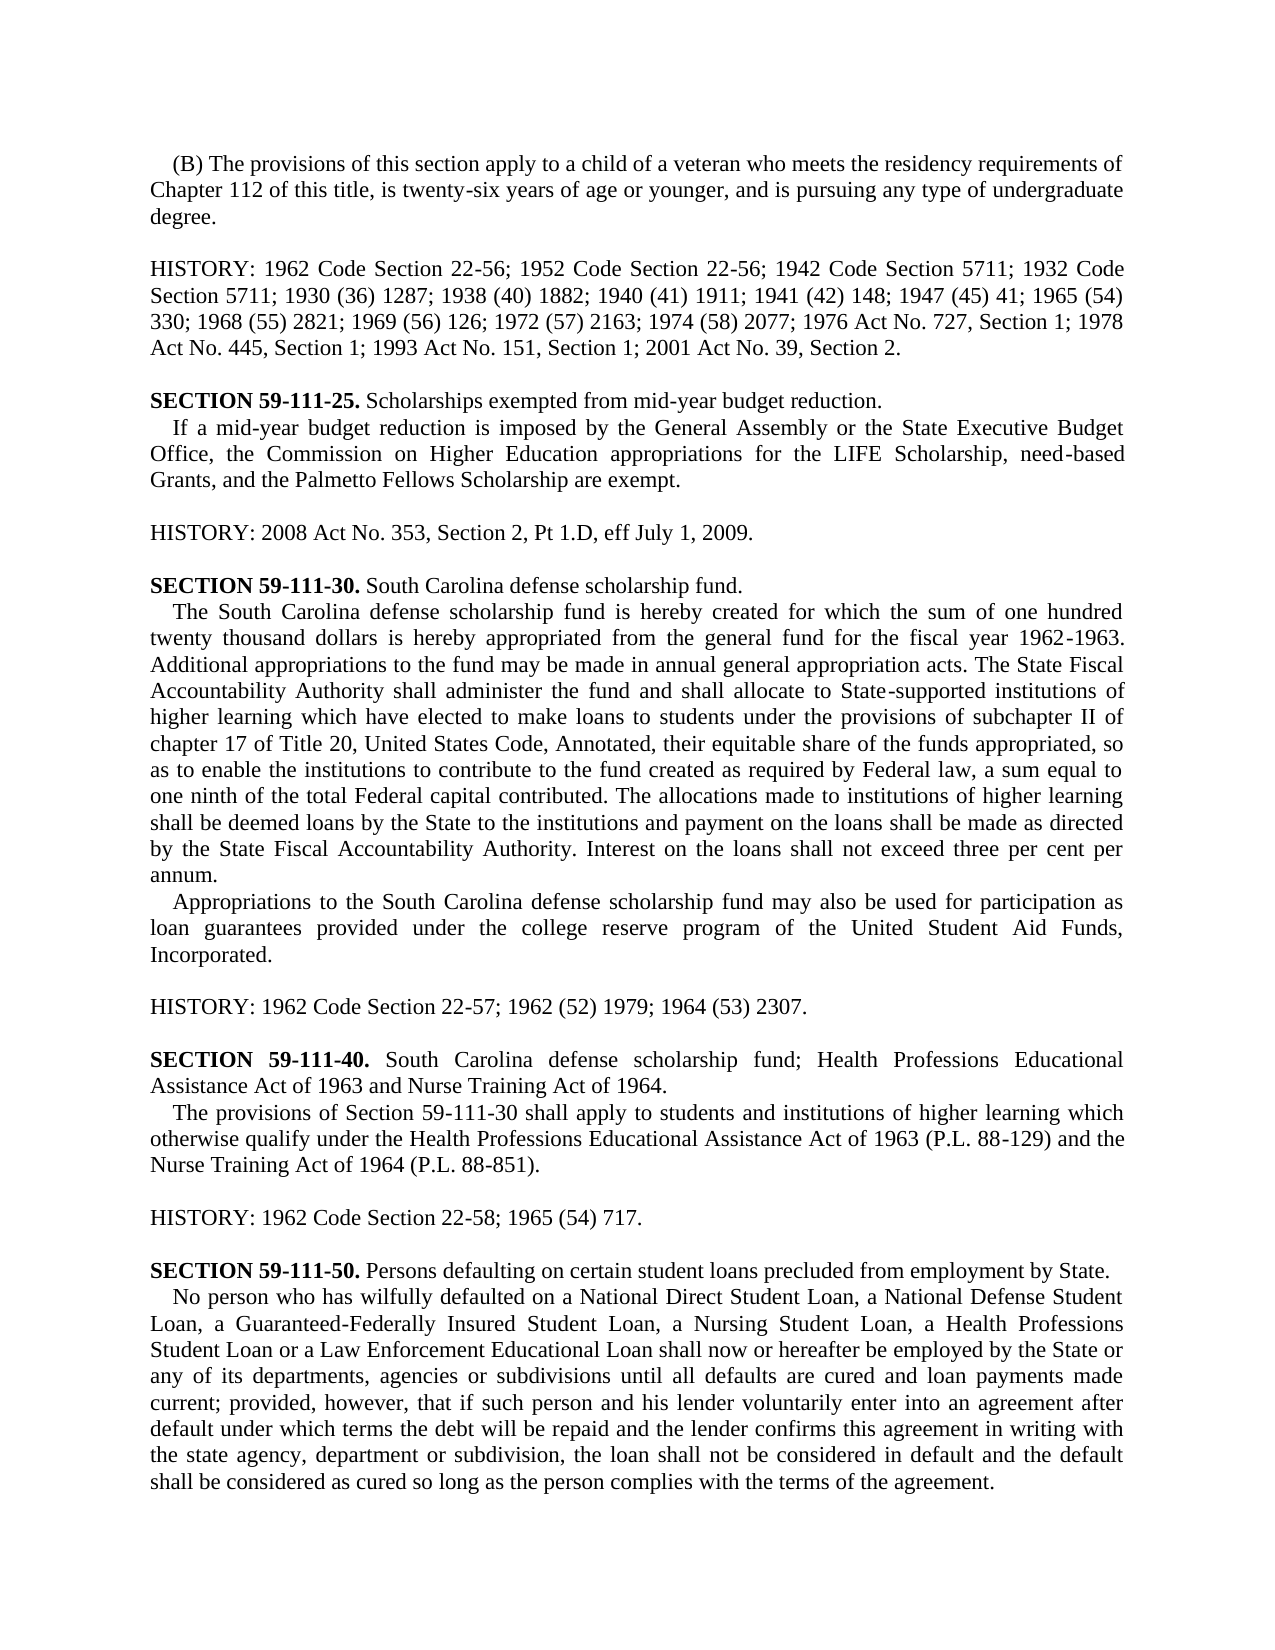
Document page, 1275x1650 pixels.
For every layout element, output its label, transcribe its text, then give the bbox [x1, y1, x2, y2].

text SECTION 59-111-40. South Carolina defense scholarship fund; Health Professions Educational Assistance Act of 1963 and Nurse Training Act of 1964. [150, 1046, 1125, 1099]
text The provisions of Section 59-111-30 shall apply to students and institutions of higher learning which otherwise qualify under the Health Professions Educational Assistance Act of 1963 (P.L. 88-129) and the Nurse Training Act of 1964 (P.L. 88-851). [150, 1099, 1125, 1178]
text SECTION 59-111-50. Persons defaulting on certain student loans precluded from employment by State. [150, 1257, 1125, 1283]
text HISTORY: 2008 Act No. 353, Section 2, Pt 1.D, eff July 1, 2009. [150, 519, 1125, 545]
text HISTORY: 1962 Code Section 22-56; 1952 Code Section 22-56; 1942 Code Section 5711; 1932 Code Section 5711; 1930 (36) 1287; 1938 (40) 1882; 1940 (41) 1911; 1941 (42) 148; 1947 (45) 41; 1965 (54) 330; 1968 (55) 2821; 1969 (56) 126; 1972 (57) 2163; 1974 (58) 2077; 1976 Act No. 727, Section 1; 1978 Act No. 445, Section 1; 1993 Act No. 151, Section 1; 2001 Act No. 39, Section 2. [150, 255, 1125, 361]
text HISTORY: 1962 Code Section 22-57; 1962 (52) 1979; 1964 (53) 2307. [150, 993, 1125, 1020]
text No person who has wilfully defaulted on a National Direct Student Loan, a National Defense Student Loan, a Guaranteed-Federally Insured Student Loan, a Nursing Student Loan, a Health Professions Student Loan or a Law Enforcement Educational Loan shall now or hereafter be employed by the State or any of its departments, agencies or subdivisions until all defaults are cured and loan payments made current; provided, however, that if such person and his lender voluntarily enter into an agreement after default under which terms the debt will be repaid and the lender confirms this agreement in writing with the state agency, department or subdivision, the loan shall not be considered in default and the default shall be considered as cured so long as the person complies with the terms of the agreement. [150, 1283, 1125, 1494]
text (B) The provisions of this section apply to a child of a veteran who meets the residency requirements of Chapter 112 of this title, is twenty-six years of age or younger, and is pursuing any type of undergraduate degree. [150, 150, 1125, 229]
text SECTION 59-111-30. South Carolina defense scholarship fund. [150, 572, 1125, 598]
text SECTION 59-111-25. Scholarships exempted from mid-year budget reduction. [150, 387, 1125, 413]
text Appropriations to the South Carolina defense scholarship fund may also be used for participation as loan guarantees provided under the college reserve program of the United Student Aid Funds, Incorporated. [150, 888, 1125, 967]
text The South Carolina defense scholarship fund is hereby created for which the sum of one hundred twenty thousand dollars is hereby appropriated from the general fund for the fiscal year 1962-1963. Additional appropriations to the fund may be made in annual general appropriation acts. The State Fiscal Accountability Authority shall administer the fund and shall allocate to State-supported institutions of higher learning which have elected to make loans to students under the provisions of subchapter II of chapter 17 of Title 20, United States Code, Annotated, their equitable share of the funds appropriated, so as to enable the institutions to contribute to the fund created as required by Federal law, a sum equal to one ninth of the total Federal capital contributed. The allocations made to institutions of higher learning shall be deemed loans by the State to the institutions and payment on the loans shall be made as directed by the State Fiscal Accountability Authority. Interest on the loans shall not exceed three per cent per annum. [150, 598, 1125, 888]
text If a mid-year budget reduction is imposed by the General Assembly or the State Executive Budget Office, the Commission on Higher Education appropriations for the LIFE Scholarship, need-based Grants, and the Palmetto Fellows Scholarship are exempt. [150, 413, 1125, 493]
text HISTORY: 1962 Code Section 22-58; 1965 (54) 717. [150, 1204, 1125, 1231]
